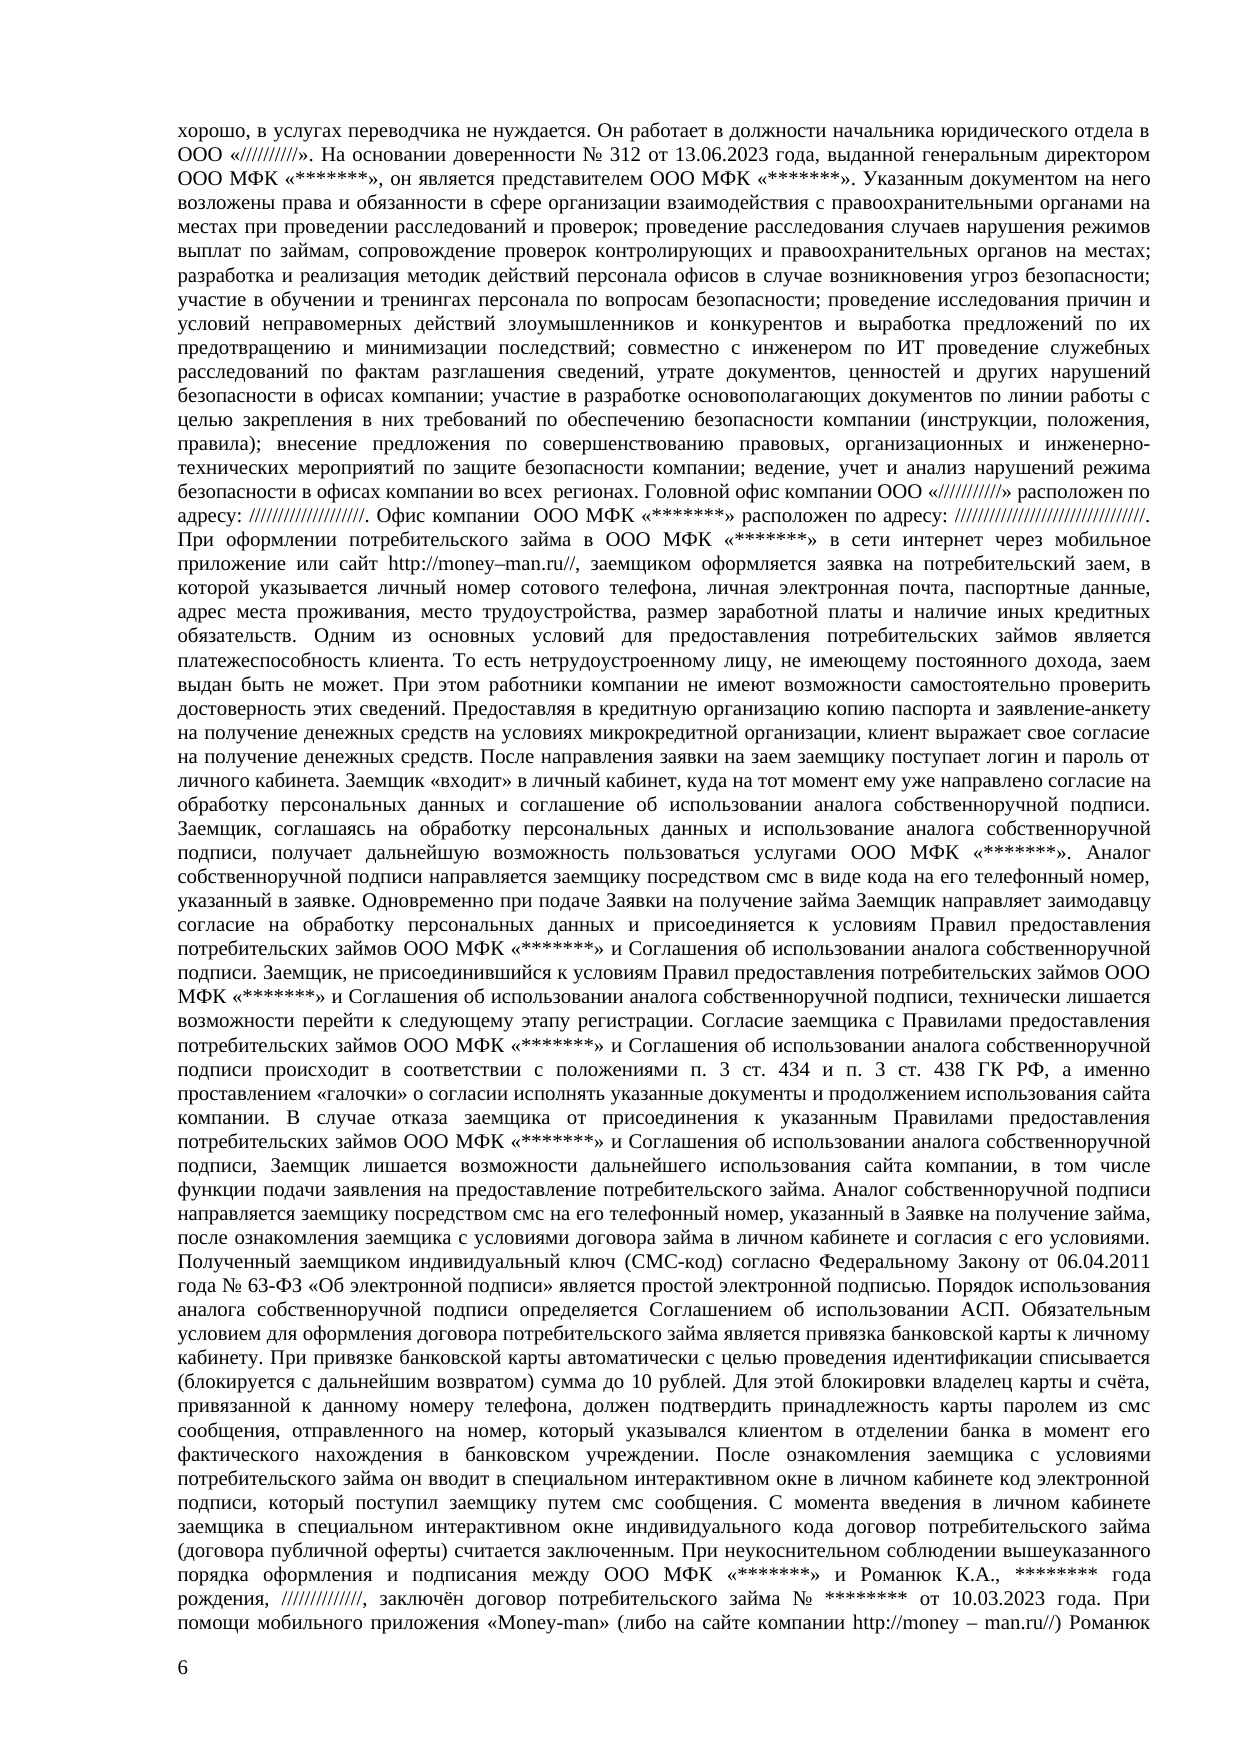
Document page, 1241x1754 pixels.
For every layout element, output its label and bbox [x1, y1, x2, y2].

text [177, 118, 1152, 1634]
